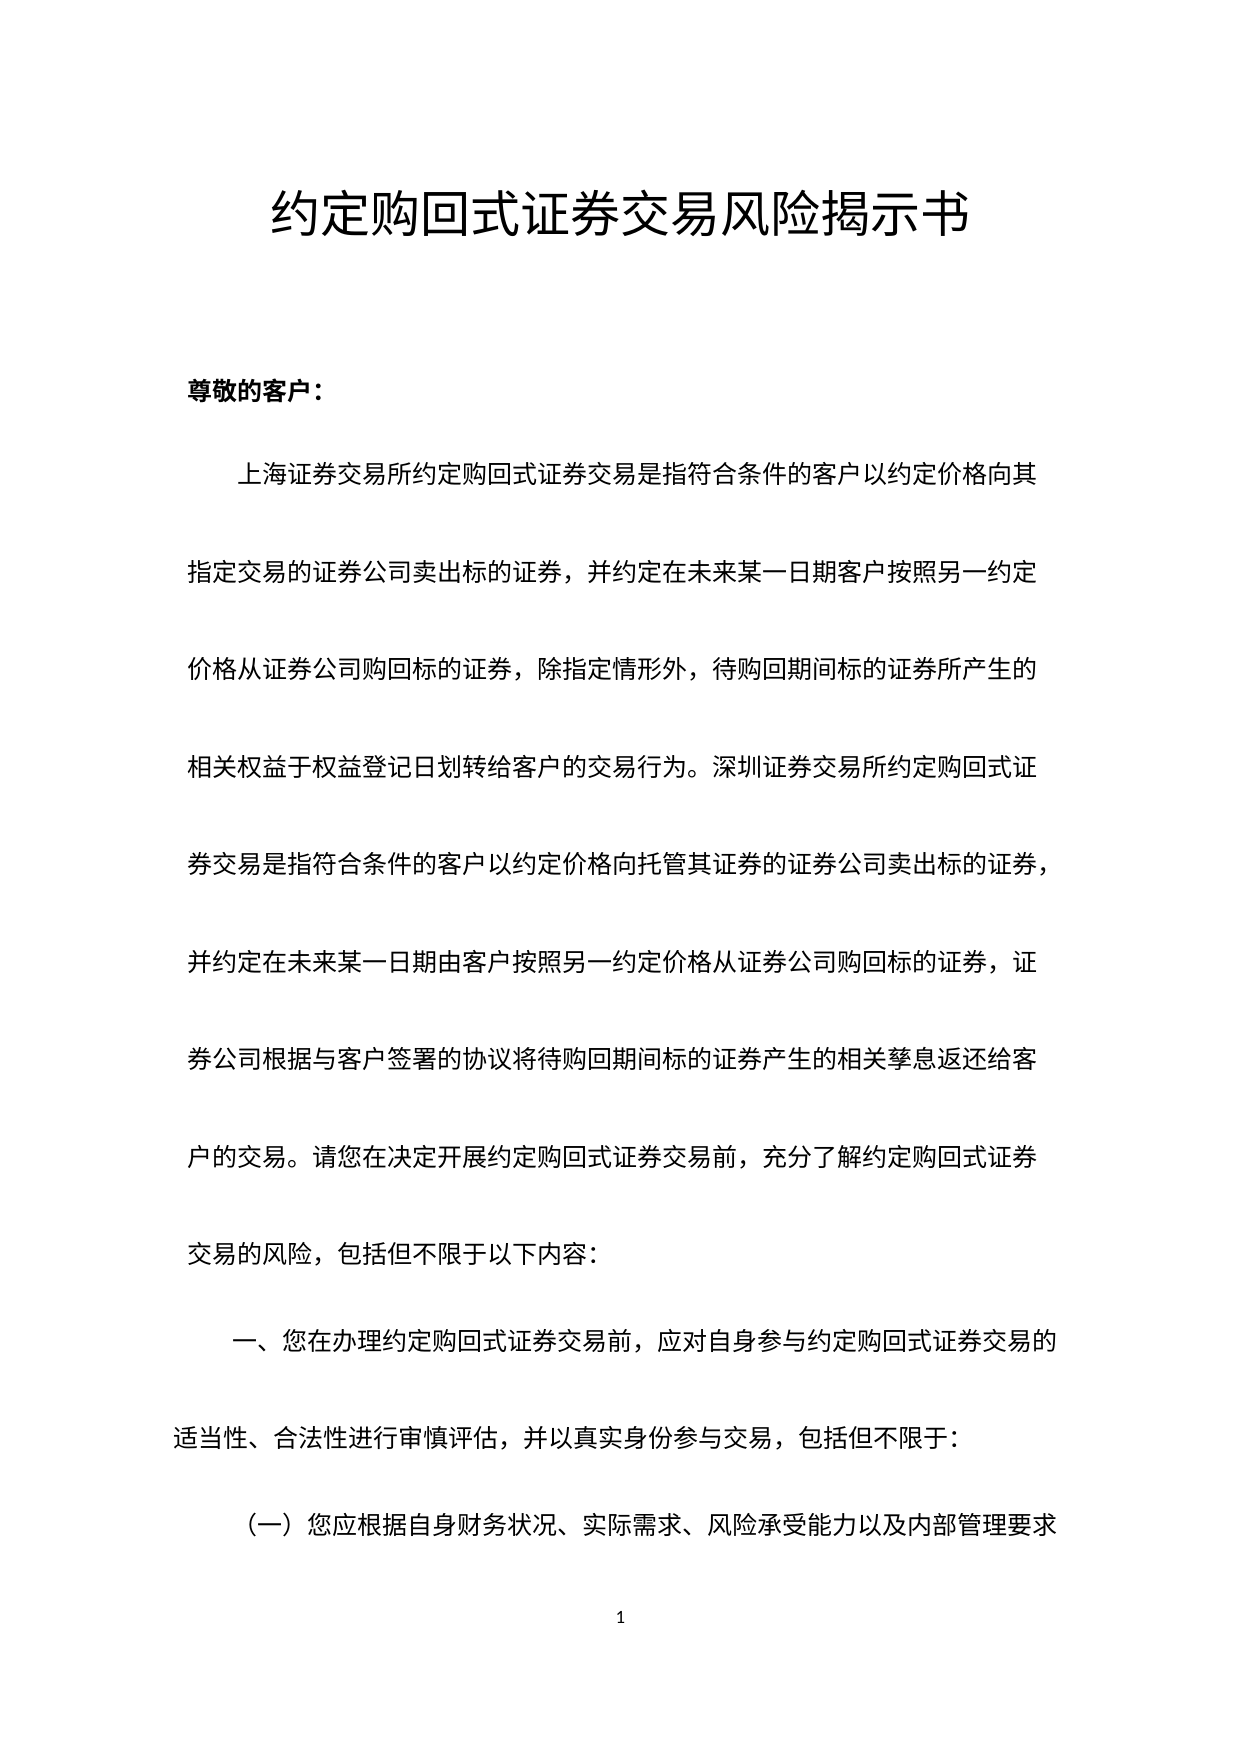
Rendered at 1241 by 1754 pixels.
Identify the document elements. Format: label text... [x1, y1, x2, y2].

text 一、您在办理约定购回式证券交易前，应对自身参与约定购回式证券交易的适当性、合法性进行审慎评估，并以真实身份参与交易，包括但不限于： [173, 1307, 1059, 1469]
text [173, 1491, 1059, 1556]
text 尊敬的客户： [187, 357, 1059, 422]
text 上海证券交易所约定购回式证券交易是指符合条件的客户以约定价格向其指定交易的证券公司卖出标的证券，并约定在未来某一日期客户按照另一约定价格从证券公司购回标的证券，除指定情形外，待购回期间标的证券所产生的相关权益于权益登记日划转给客户的交易行为。深圳证券交易所约定购回式证券交易是指符合条件的客户以约定价格向托管其证券的证券公司卖出标的证券，并约定在未来某一日期由客户按照另一约定价格从证券公司购回标的证券，证券公司根据与客户签署的协议将待购回期间标的证券产生的相关孳息返还给客户的交易。请您在决定开展约定购回式证券交易前，充分了解约定购回式证券交易的风险，包括但不限于以下内容： [187, 440, 1059, 1285]
text 约定购回式证券交易风险揭示书 [187, 162, 1053, 259]
